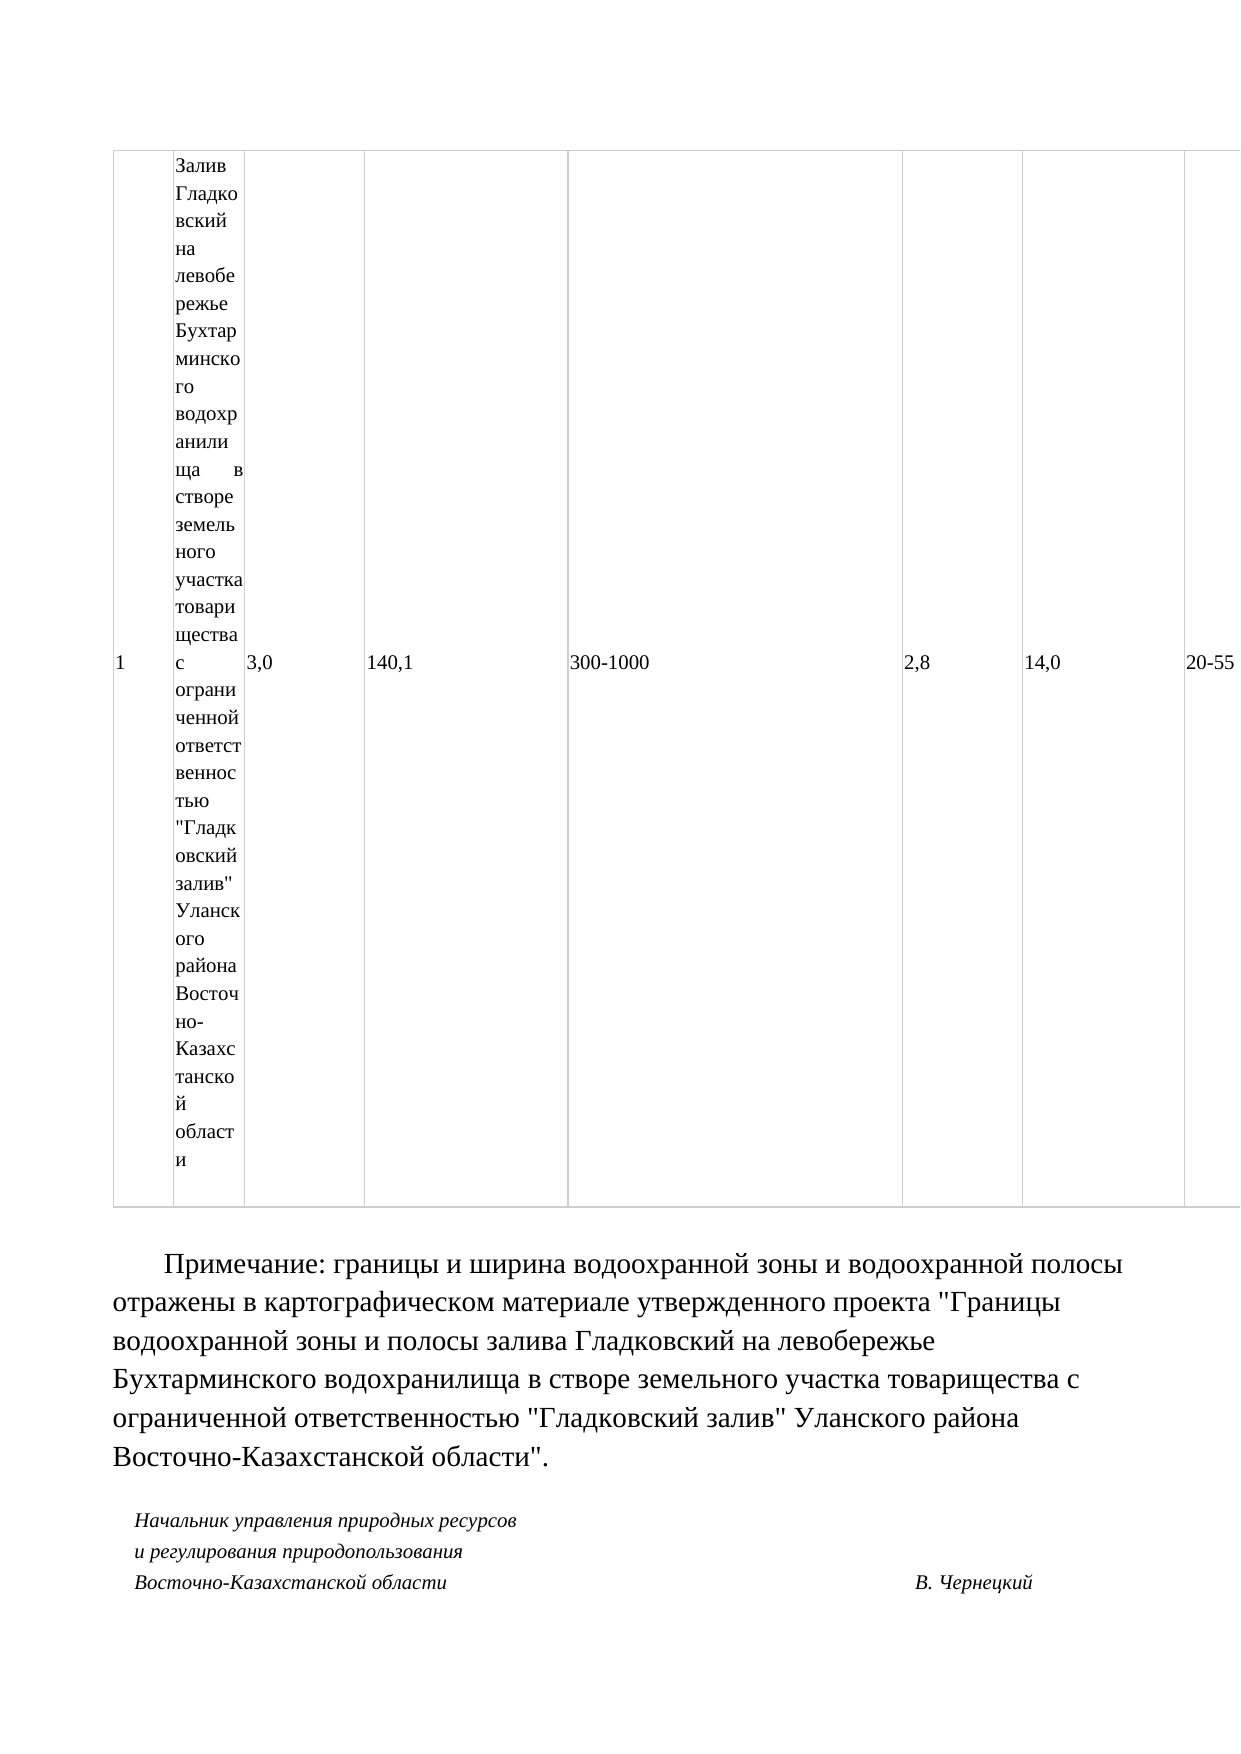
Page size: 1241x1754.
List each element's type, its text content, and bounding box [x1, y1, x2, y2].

table_cell и регулирования природопользования [101, 1538, 1240, 1568]
table_cell 14,0 [1023, 151, 1184, 1206]
table_cell 140,1 [365, 151, 567, 1206]
table_cell В. Чернецкий [913, 1569, 1240, 1599]
table_cell Восточно-Казахстанской области [101, 1569, 913, 1599]
table_cell 300-1000 [569, 151, 902, 1206]
table_header Начальник управления природных ресурсов [101, 1506, 1240, 1537]
table_cell 1 [114, 151, 173, 1206]
table_cell 20-55 [1185, 151, 1240, 1206]
table_cell 2,8 [903, 151, 1022, 1206]
text Примечание: границы и ширина водоохранной зоны и водоохранной полосы отражены в картографическом материале утвержденного проекта "Границы водоохранной зоны и полосы залива Гладковский на левобережье Бухтарминского водохранилища в створе земельного участка товарищества с ограниченной ответственностью "Гладковский залив" Уланского района Восточно-Казахстанской области". [112, 1207, 1128, 1502]
table_cell Залив Гладковский на левобережье Бухтарминского водохранилища в створе земельного участка товарищества с ограниченной ответственностью "Гладковский залив" Уланского района Восточно- Казахстанской области [174, 151, 244, 1206]
table_cell 3,0 [245, 151, 364, 1206]
